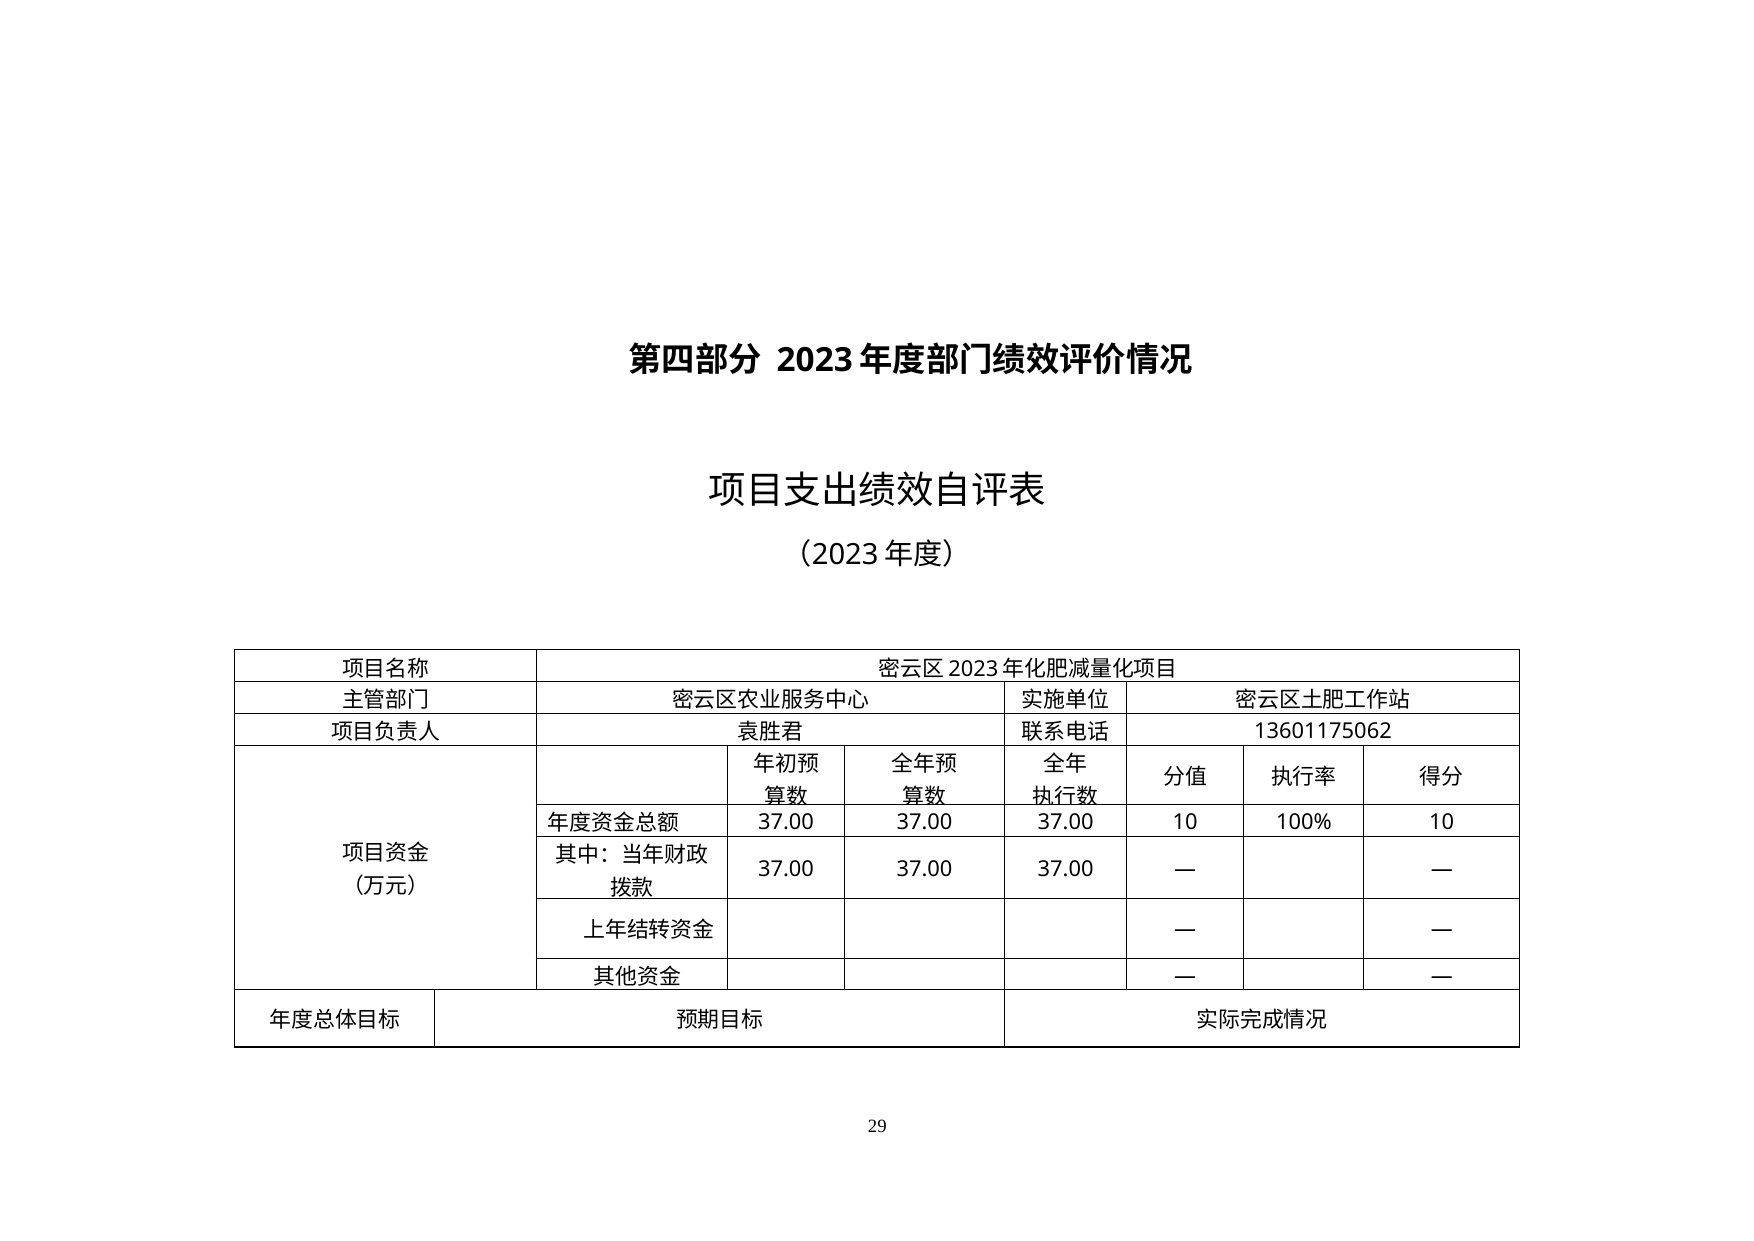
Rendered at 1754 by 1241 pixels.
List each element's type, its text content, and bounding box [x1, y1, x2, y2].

table_cell [1244, 899, 1363, 957]
table_cell [1244, 959, 1363, 989]
table_cell 全年 执行数 [1005, 746, 1126, 804]
table_cell 袁胜君 [537, 714, 1004, 745]
table_header 项目名称 [235, 650, 536, 681]
text （2023年度） [118, 519, 1636, 584]
table_cell 实施单位 [1005, 682, 1126, 713]
table_cell — [1127, 959, 1243, 989]
table_cell 37.00 [845, 805, 1004, 836]
table_cell — [1364, 837, 1519, 898]
table_cell — [1127, 837, 1243, 898]
table_cell [845, 899, 1004, 957]
table_cell 项目负责人 [235, 714, 536, 745]
table_header 密云区2023年化肥减量化项目 [537, 650, 1519, 681]
table_cell 13601175062 [1127, 714, 1519, 745]
table_cell 联系电话 [1005, 714, 1126, 745]
table_cell 37.00 [728, 837, 844, 898]
text 第四部分 2023年度部门绩效评价情况 [118, 324, 1636, 389]
table_cell 其中：当年财政 拨款 [537, 837, 727, 898]
table_cell 密云区土肥工作站 [1127, 682, 1519, 713]
table_cell [845, 959, 1004, 989]
table_cell 37.00 [1005, 805, 1126, 836]
table_cell 项目资金 （万元） [235, 746, 536, 989]
table_cell 全年预 算数 [845, 746, 1004, 804]
table_cell 37.00 [728, 805, 844, 836]
table_cell [728, 899, 844, 957]
table_cell 执行率 [1244, 746, 1363, 804]
table_cell 预期目标 [435, 990, 1004, 1046]
table_cell 主管部门 [235, 682, 536, 713]
table_cell 其他资金 [537, 959, 727, 989]
table_cell 分值 [1127, 746, 1243, 804]
table_cell 10 [1364, 805, 1519, 836]
text 项目支出绩效自评表 [118, 454, 1636, 519]
table_cell [728, 959, 844, 989]
table_cell [1244, 837, 1363, 898]
table_cell — [1364, 959, 1519, 989]
table_cell 密云区农业服务中心 [537, 682, 1004, 713]
table_cell 实际完成情况 [1005, 990, 1519, 1046]
table_cell 37.00 [845, 837, 1004, 898]
table_cell [1005, 959, 1126, 989]
table_cell 年初预 算数 [728, 746, 844, 804]
table_cell 得分 [1364, 746, 1519, 804]
table_cell — [1127, 899, 1243, 957]
table_cell 年度资金总额 [537, 805, 727, 836]
table_cell 年度总体目标 [235, 990, 434, 1046]
table_cell 37.00 [1005, 837, 1126, 898]
table_cell [1005, 899, 1126, 957]
table_cell 10 [1127, 805, 1243, 836]
table_cell — [1364, 899, 1519, 957]
table_cell [537, 746, 727, 804]
table_cell 上年结转资金 [537, 899, 727, 957]
table_cell 100% [1244, 805, 1363, 836]
